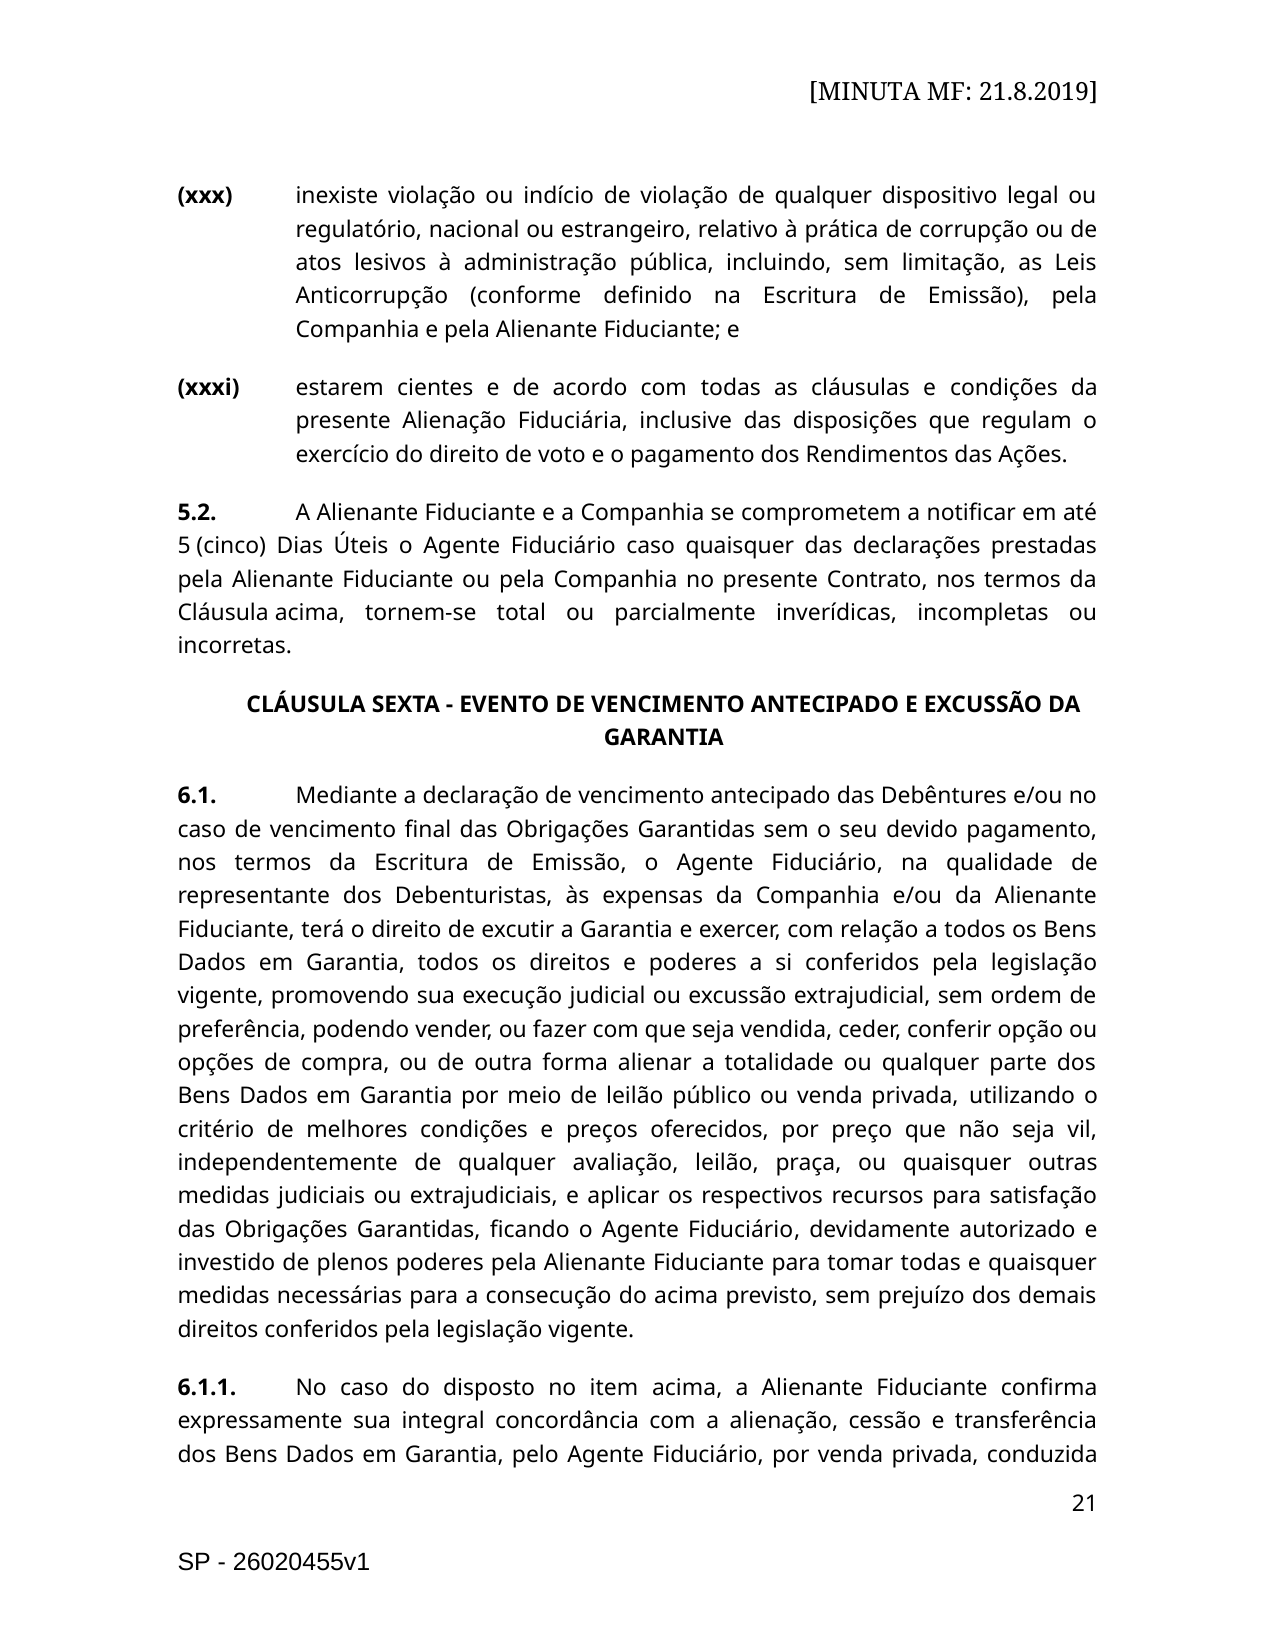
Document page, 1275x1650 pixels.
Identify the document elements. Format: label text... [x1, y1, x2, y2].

list inexiste violação ou indício de violação de qualquer dispositivo legal ou regulatório, nacional ou estrangeiro, relativo à prática de corrupção ou de atos lesivos à administração pública, incluindo, sem limitação, as Leis Anticorrupção (conforme definido na Escritura de Emissão), pela Companhia e pela Alienante Fiduciante; e [177, 177, 1098, 344]
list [177, 1369, 1098, 1469]
list Mediante a declaração de vencimento antecipado das Debêntures e/ou no caso de vencimento final das Obrigações Garantidas sem o seu devido pagamento, nos termos da Escritura de Emissão, o Agente Fiduciário, na qualidade de representante dos Debenturistas, às expensas da Companhia e/ou da Alienante Fiduciante, terá o direito de excutir a Garantia e exercer, com relação a todos os Bens Dados em Garantia, todos os direitos e poderes a si conferidos pela legislação vigente, promovendo sua execução judicial ou excussão extrajudicial, sem ordem de preferência, podendo vender, ou fazer com que seja vendida, ceder, conferir opção ou opções de compra, ou de outra forma alienar a totalidade ou qualquer parte dos Bens Dados em Garantia por meio de leilão público ou venda privada, utilizando o critério de melhores condições e preços oferecidos, por preço que não seja vil, independentemente de qualquer avaliação, leilão, praça, ou quaisquer outras medidas judiciais ou extrajudiciais, e aplicar os respectivos recursos para satisfação das Obrigações Garantidas, ficando o Agente Fiduciário, devidamente autorizado e investido de plenos poderes pela Alienante Fiduciante para tomar todas e quaisquer medidas necessárias para a consecução do acima previsto, sem prejuízo dos demais direitos conferidos pela legislação vigente. [177, 777, 1098, 1344]
list A Alienante Fiduciante e a Companhia se comprometem a notificar em até 5 (cinco) Dias Úteis o Agente Fiduciário caso quaisquer das declarações prestadas pela Alienante Fiduciante ou pela Companhia no presente Contrato, nos termos da Cláusula 5.1 acima, tornem-se total ou parcialmente inverídicas, incompletas ou incorretas. [177, 494, 1098, 661]
list CLÁUSULA SEXTA - EVENTO DE VENCIMENTO ANTECIPADO E EXCUSSÃO DA GARANTIA [192, 686, 1098, 752]
list estarem cientes e de acordo com todas as cláusulas e condições da presente Alienação Fiduciária, inclusive das disposições que regulam o exercício do direito de voto e o pagamento dos Rendimentos das Ações. [177, 369, 1098, 469]
